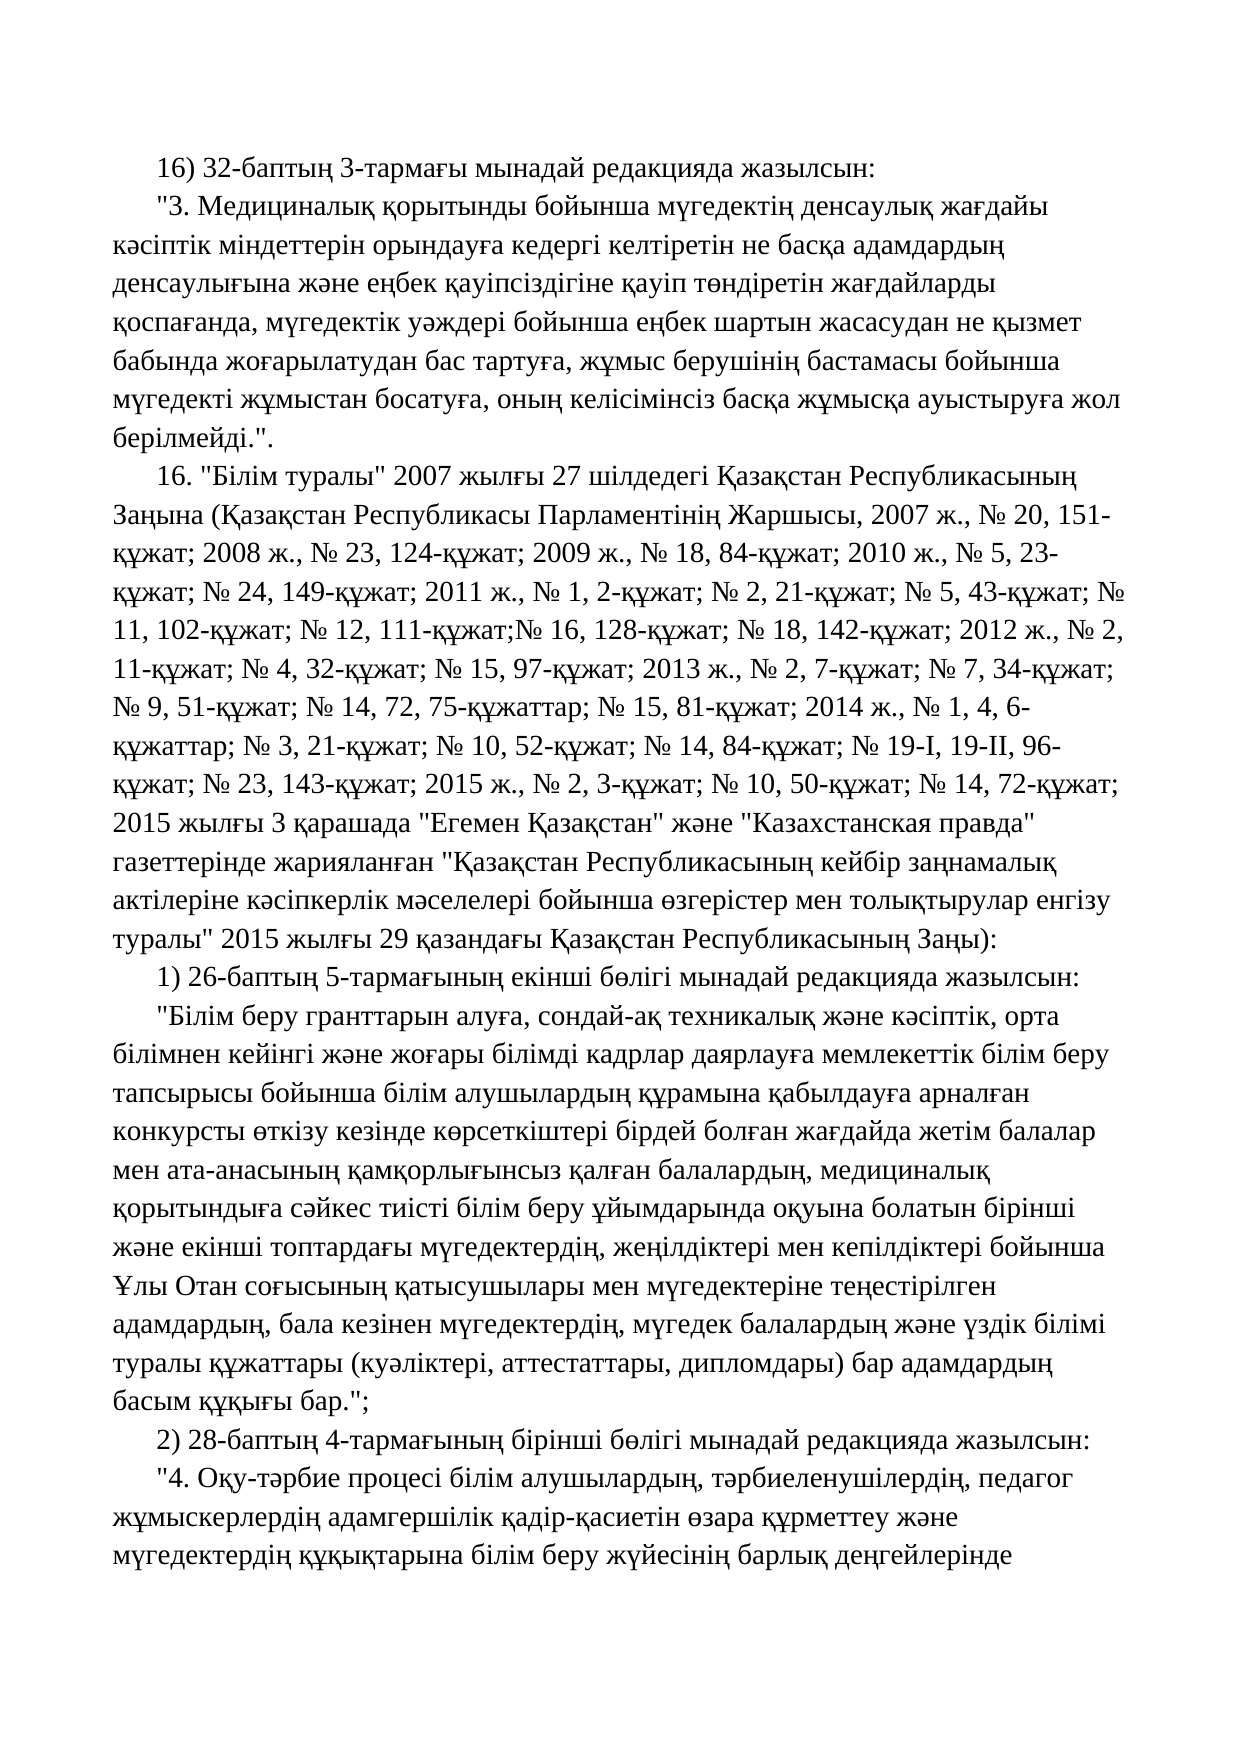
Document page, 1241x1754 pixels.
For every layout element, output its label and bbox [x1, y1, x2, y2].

text [112, 150, 1128, 1571]
